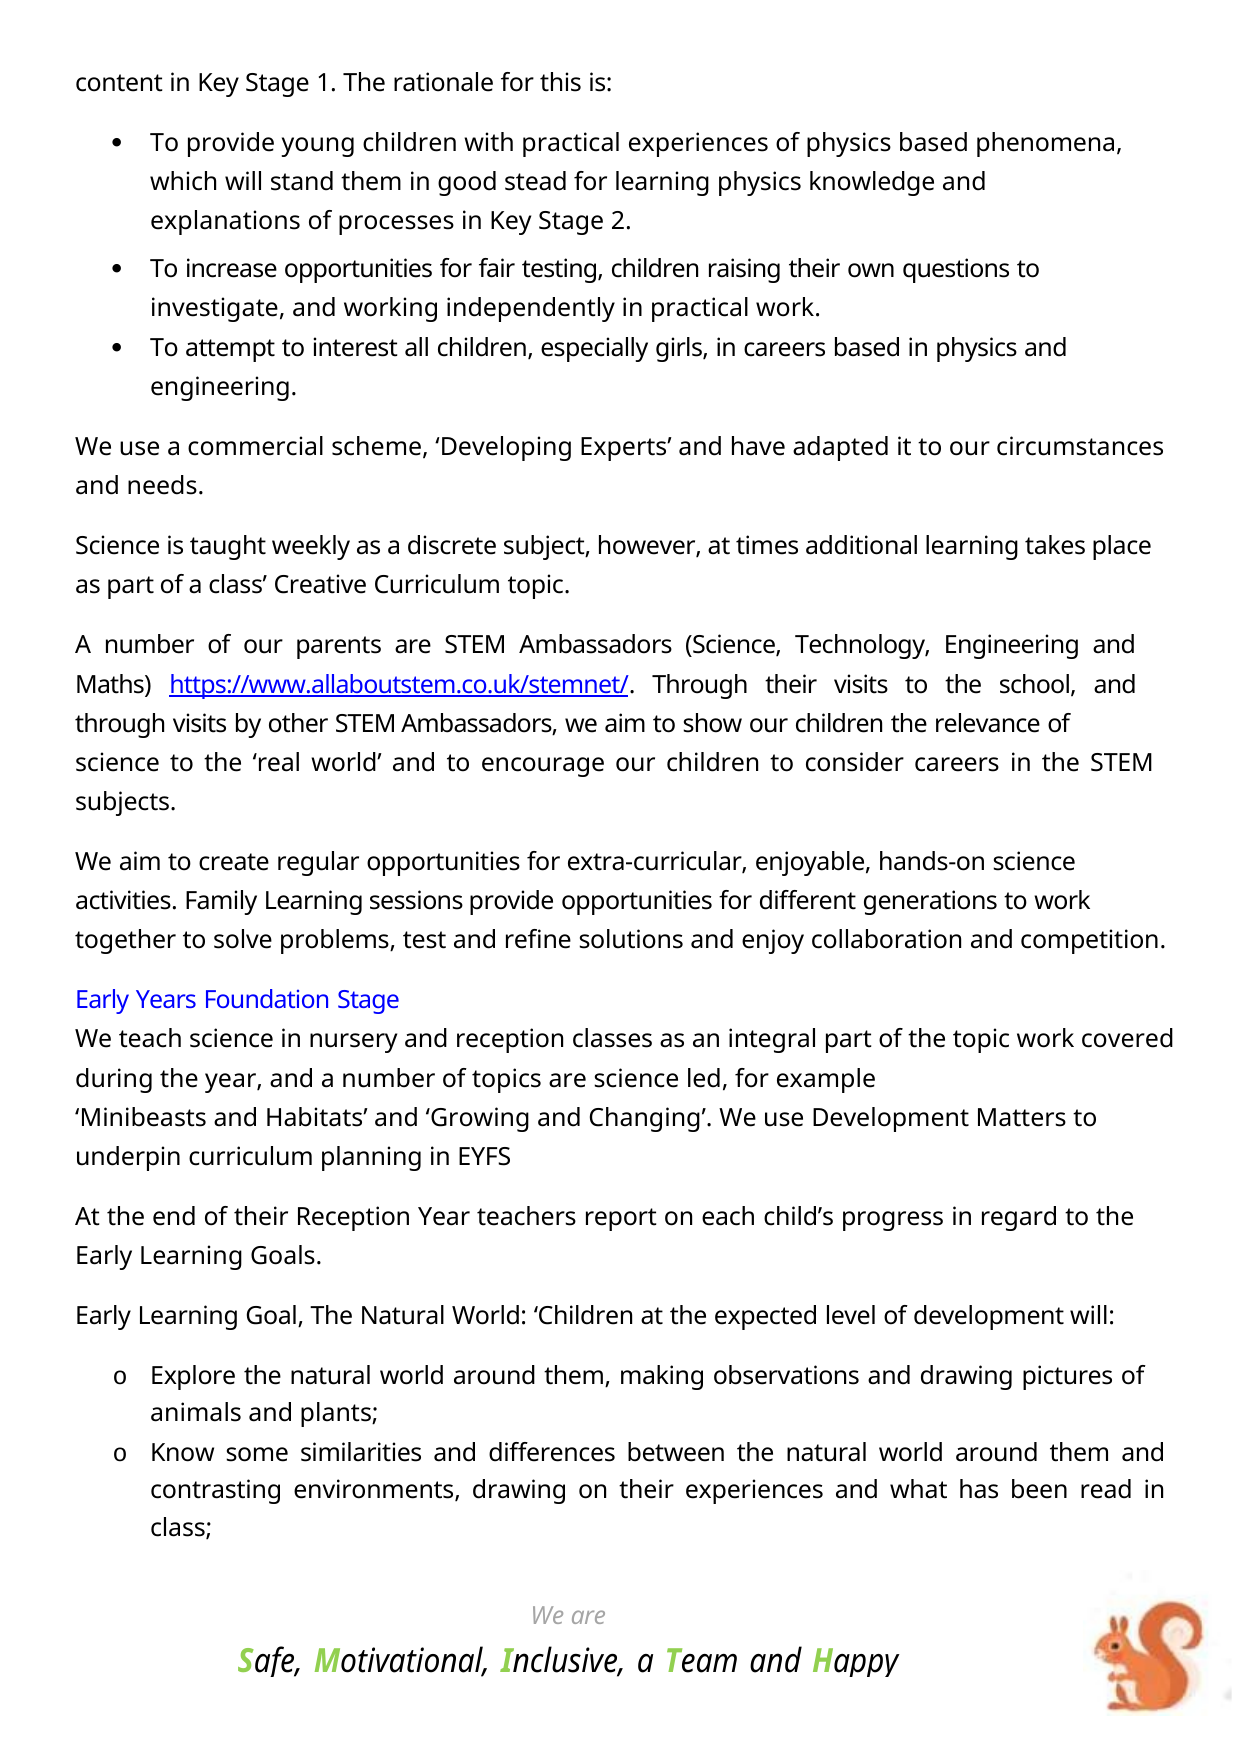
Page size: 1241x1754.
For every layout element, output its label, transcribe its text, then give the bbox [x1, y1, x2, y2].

list Explore the natural world around them, making observations and drawing pictures of animals and plants; [112, 1358, 1145, 1429]
text It has been decided to supplement the national curriculum by teaching more physics based content in Key Stage 1. The rationale for this is: [75, 64, 1159, 99]
list Know some similarities and differences between the natural world around them and contrasting environments, drawing on their experiences and what has been read in class; [112, 1434, 1165, 1544]
text Early Years Foundation Stage [75, 982, 1176, 1016]
text A number of our parents are STEM Ambassadors (Science, Technology, Engineering and Maths) https://www.allaboutstem.co.uk/stemnet/. Through their visits to the school, and through visits by other STEM Ambassadors, we aim to show our children the relevance of [75, 627, 1137, 739]
text ‘Minibeasts and Habitats’ and ‘Growing and Changing’. We use Development Matters to underpin curriculum planning in EYFS [75, 1099, 1176, 1173]
text Science is taught weekly as a discrete subject, however, at times additional learning takes place as part of a class’ Creative Curriculum topic. [75, 528, 1176, 601]
text We teach science in nursery and reception classes as an integral part of the topic work covered during the year, and a number of topics are science led, for example [75, 1021, 1176, 1094]
list To provide young children with practical experiences of physics based phenomena, which will stand them in good stead for learning physics knowledge and explanations of processes in Key Stage 2. [112, 125, 1133, 237]
text We aim to create regular opportunities for extra-curricular, enjoyable, hands-on science activities. Family Learning sessions provide opportunities for different generations to work together to solve problems, test and refine solutions and enjoy collaboration and competition. [75, 844, 1176, 956]
text We use a commercial scheme, ‘Developing Experts’ and have adapted it to our circumstances and needs. [75, 429, 1176, 502]
text science to the ‘real world’ and to encourage our children to consider careers in the STEM subjects. [75, 744, 1155, 818]
text Early Learning Goal, The Natural World: ‘Children at the expected level of development will: [75, 1298, 1136, 1332]
text At the end of their Reception Year teachers report on each child’s progress in regard to the Early Learning Goals. [75, 1199, 1135, 1272]
list To increase opportunities for fair testing, children raising their own questions to investigate, and working independently in practical work. [112, 251, 1087, 324]
list To attempt to interest all children, especially girls, in careers based in physics and engineering. [112, 329, 1126, 402]
picture [1082, 1570, 1232, 1716]
